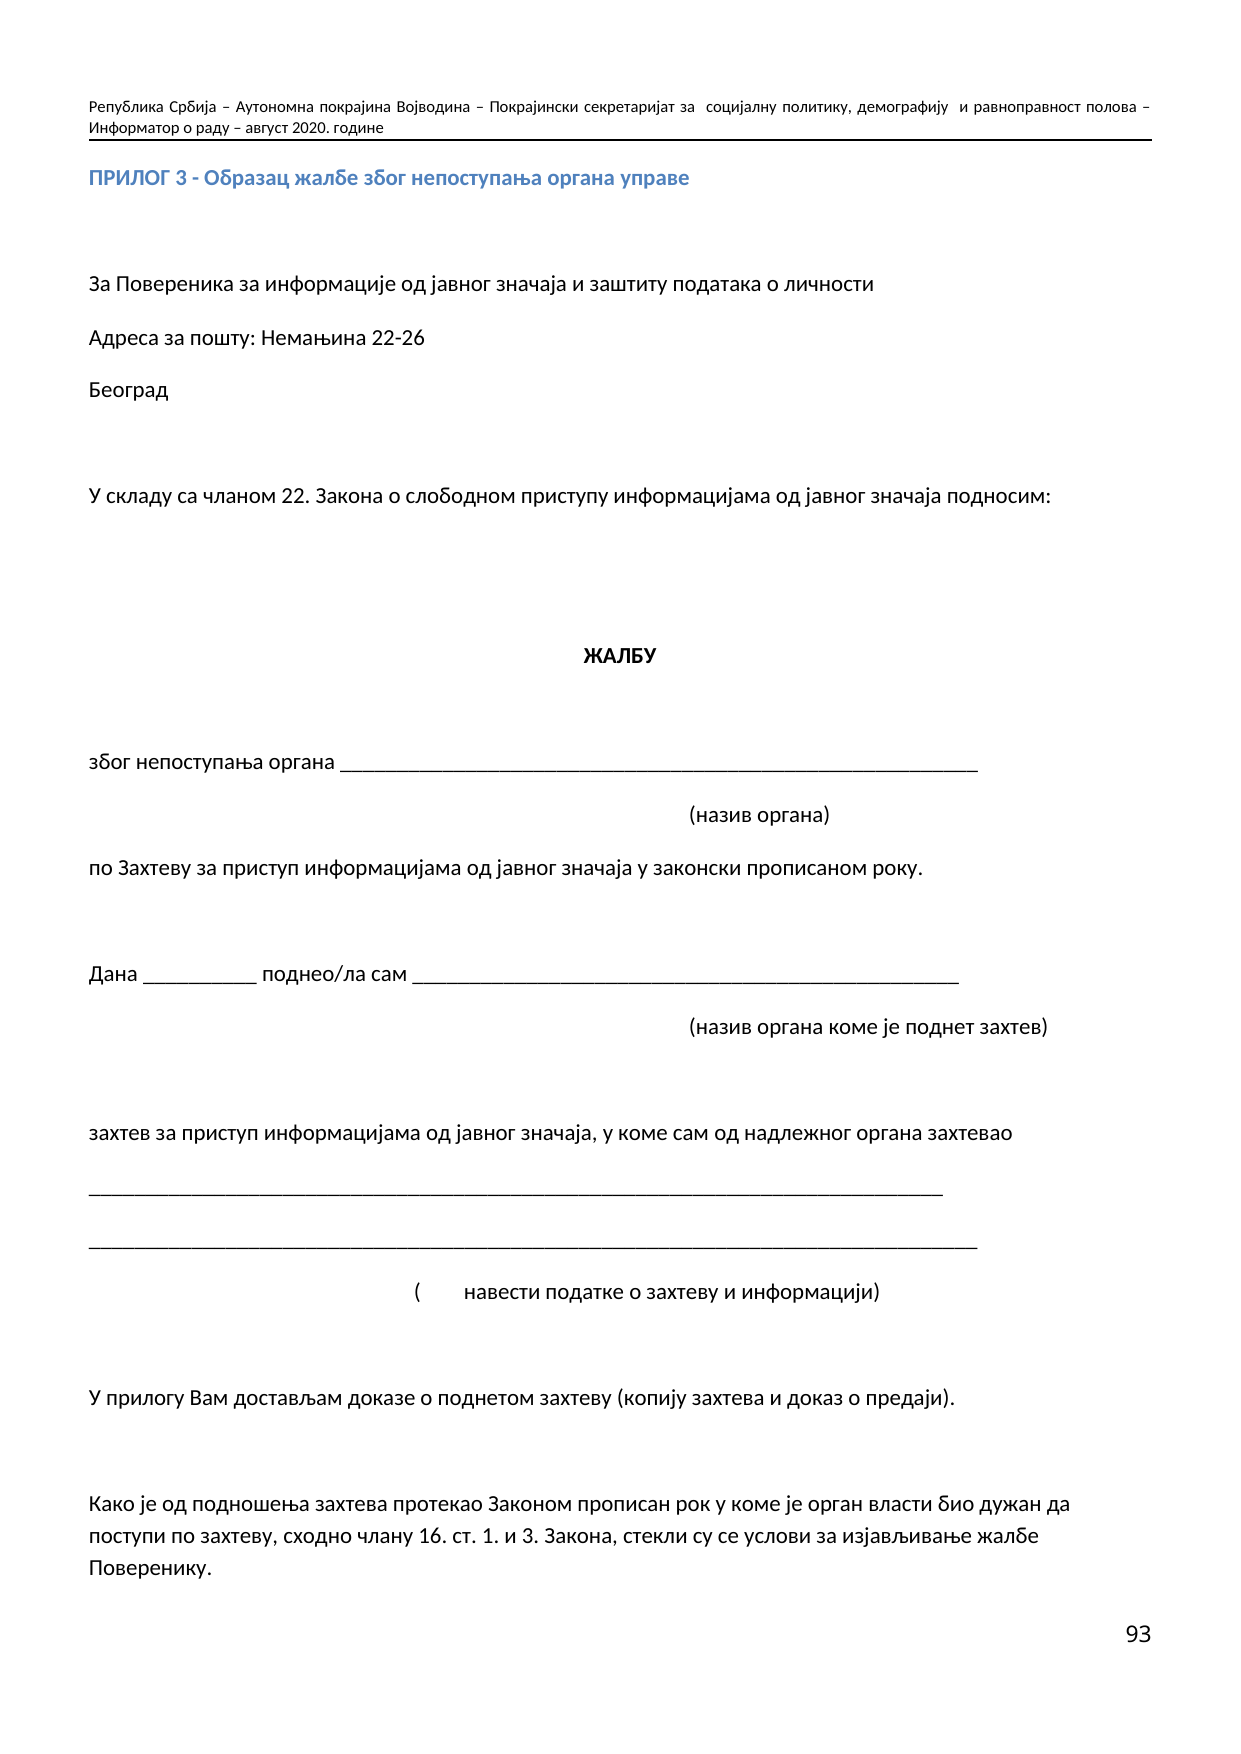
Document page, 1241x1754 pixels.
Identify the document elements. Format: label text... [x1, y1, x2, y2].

text Београд [89, 376, 1152, 404]
text ______________________________________________________________________________ [89, 1224, 1152, 1252]
text За Повереника за информације од јавног значаја и заштиту података о личности [89, 269, 1152, 298]
text (назив органа коме је поднет захтев) [89, 1012, 1152, 1040]
text захтев за приступ информацијама од јавног значаја, у коме сам од надлежног органа захтевао [89, 1118, 1152, 1146]
text У прилогу Вам достављам доказе о поднетом захтеву (копију захтева и доказ о предаји). [89, 1383, 1152, 1411]
text У складу са чланом 22. Закона о слободном приступу информацијама од јавног значаја подносим: [89, 482, 1152, 510]
text (назив органа) [89, 800, 1152, 828]
text Како је од подношења захтева протекао Законом прописан рок у коме је орган власти био дужан да поступи по захтеву, сходно члану 16. ст. 1. и 3. Закона, стекли су се услови за изјављивање жалбе Поверенику. [89, 1489, 1152, 1581]
text по Захтеву за приступ информацијама од јавног значаја у законски прописаном року. [89, 853, 1152, 881]
text Дана __________ поднео/ла сам ________________________________________________ [89, 959, 1152, 987]
text због непоступања органа ________________________________________________________ [89, 747, 1152, 775]
text ___________________________________________________________________________ [89, 1171, 1152, 1199]
text ЖАЛБУ [89, 641, 1152, 669]
text ( навести податке о захтеву и информацији) [89, 1277, 1152, 1305]
text ПРИЛОГ 3 - Образац жалбе због непоступања органа управе [89, 163, 1152, 192]
text Адреса за пошту: Немањина 22-26 [89, 323, 1152, 351]
